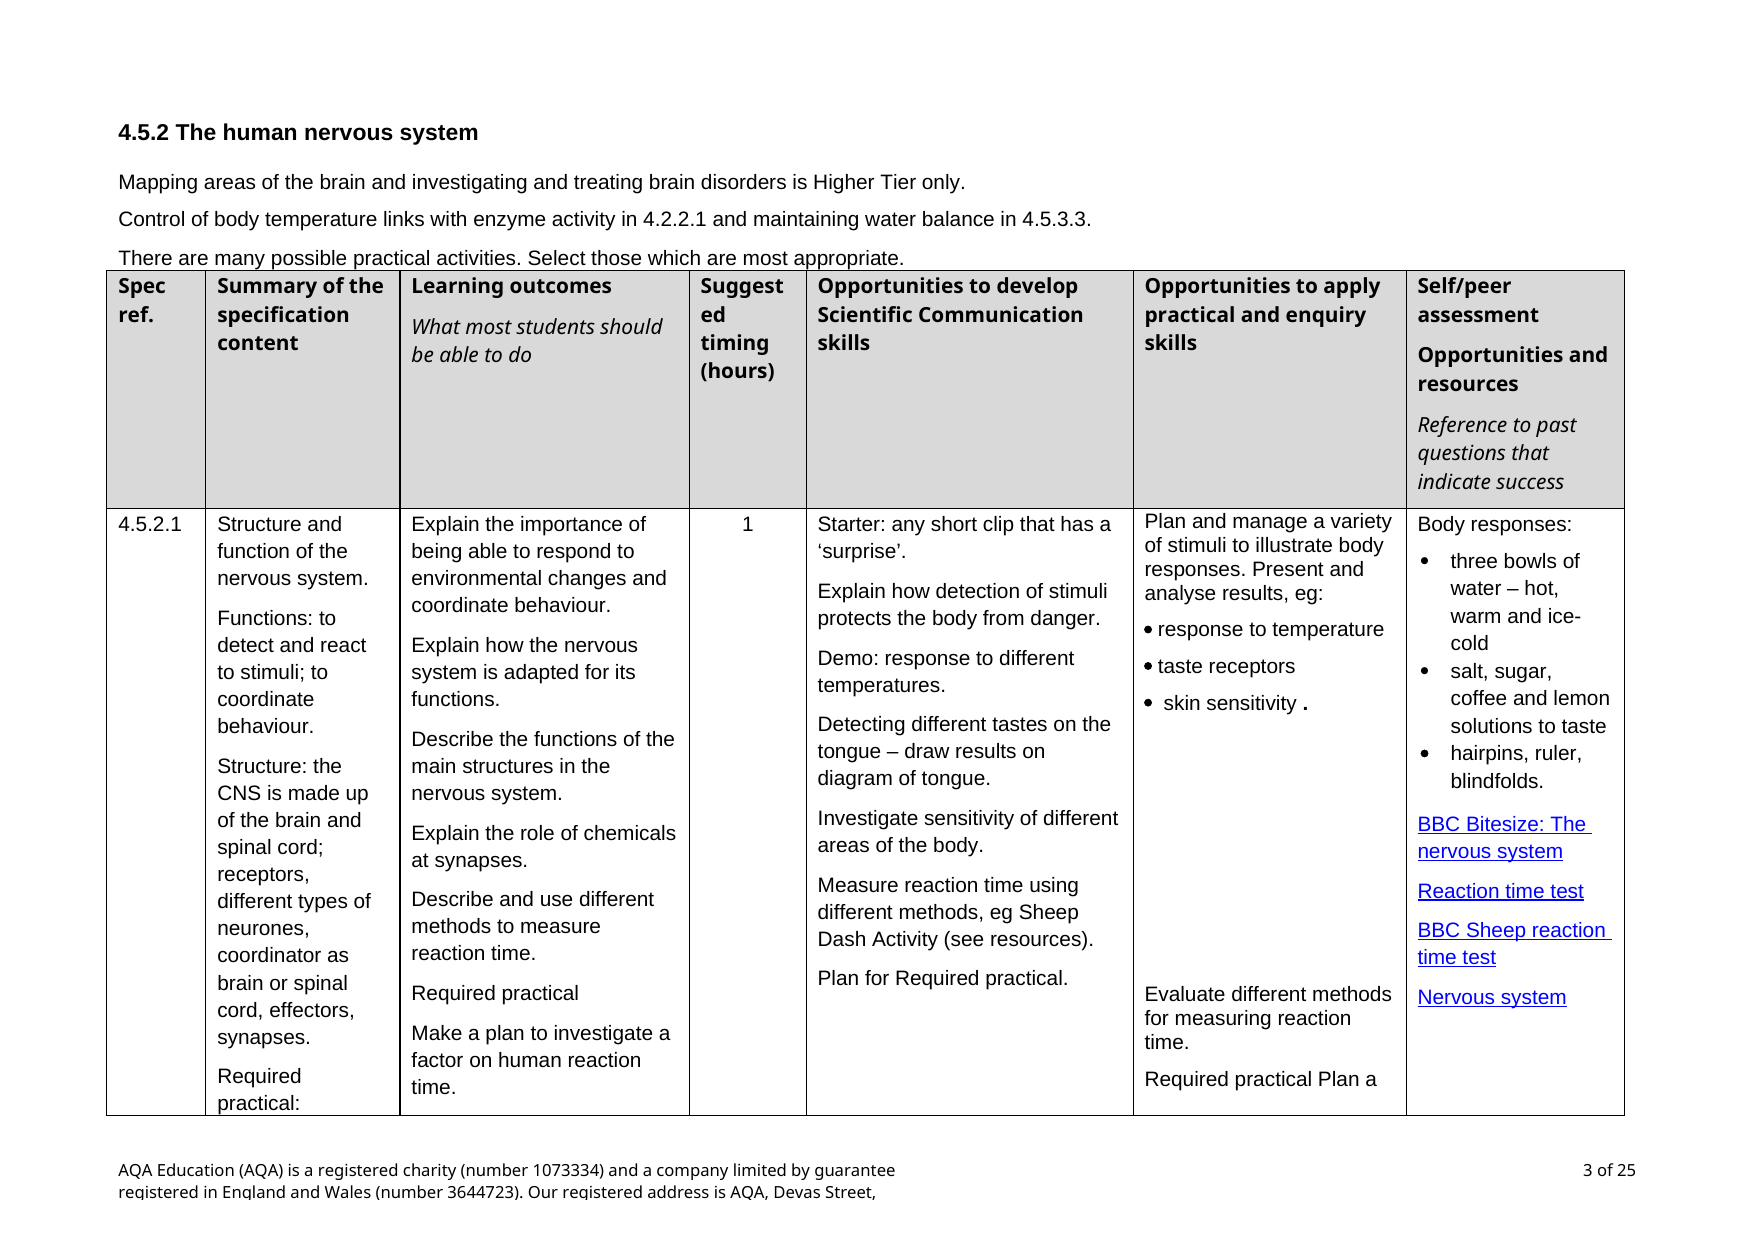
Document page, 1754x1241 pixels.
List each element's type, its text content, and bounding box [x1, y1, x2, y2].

text There are many possible practical activities. Select those which are most appropriate. [118, 243, 1636, 270]
table_header Suggested timing (hours) [690, 271, 806, 508]
text Control of body temperature links with enzyme activity in 4.2.2.1 and maintaining water balance in 4.5.3.3. [118, 207, 1636, 231]
table_cell 4.5.2.1 [107, 509, 205, 1115]
subtitle 4.5.2 The human nervous system [118, 118, 1636, 145]
table_header Self/peer assessment Opportunities and resources Reference to past questions that indicate success [1407, 271, 1624, 508]
table_header Summary of the specification content [206, 271, 399, 508]
text Mapping areas of the brain and investigating and treating brain disorders is Higher Tier only. [118, 170, 1636, 194]
table_header Learning outcomes What most students should be able to do [401, 271, 689, 508]
table_header Opportunities to apply practical and enquiry skills [1134, 271, 1406, 508]
table_header Opportunities to develop Scientific Communication skills [807, 271, 1133, 508]
table_header Spec ref. [107, 271, 205, 508]
table_cell 1 [690, 509, 806, 1115]
